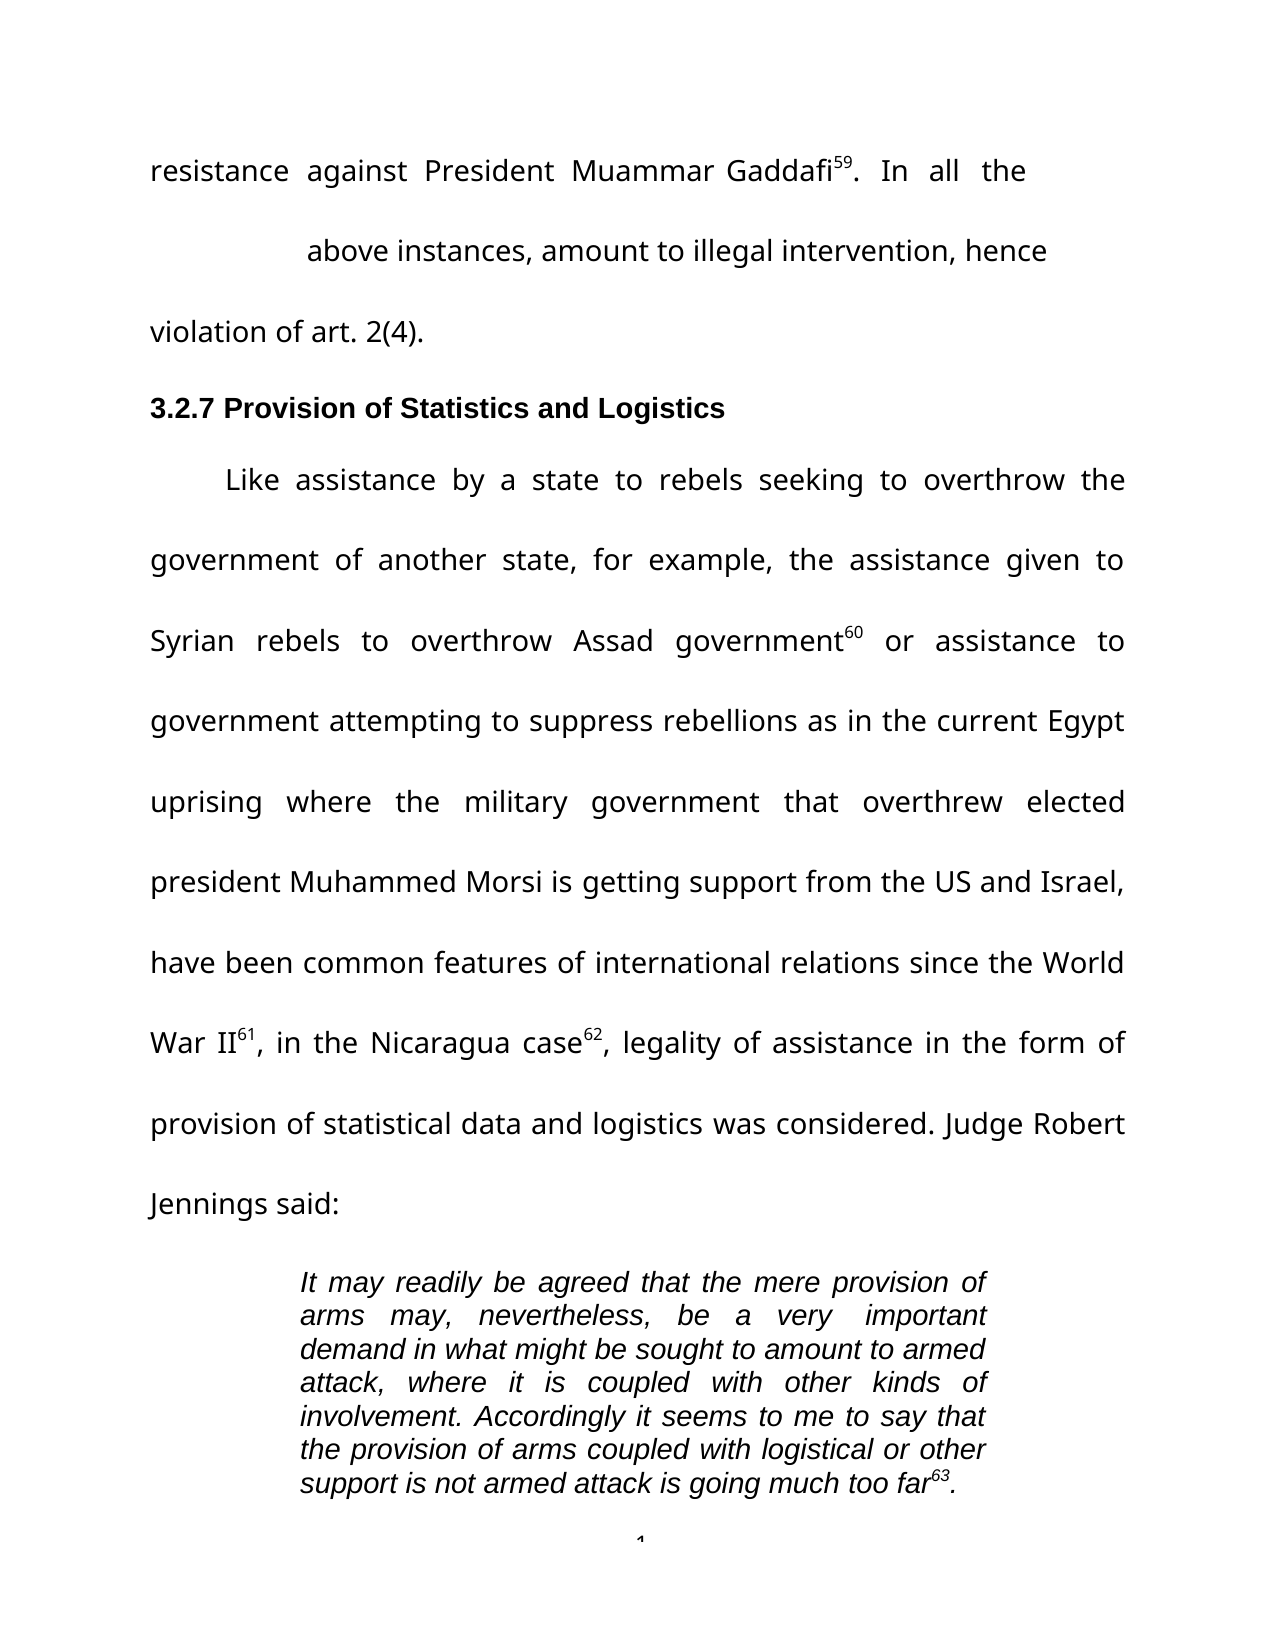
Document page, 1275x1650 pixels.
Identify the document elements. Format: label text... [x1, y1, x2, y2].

text It may readily be agreed that the mere provision of arms may, nevertheless, be a very important demand in what might be sought to amount to armed attack, where it is coupled with other kinds of involvement. Accordingly it seems to me to say that the provision of arms coupled with logistical or other support is not armed attack is going much too far63. [300, 1265, 987, 1499]
text Like assistance by a state to rebels seeking to overthrow the government of another state, for example, the assistance given to Syrian rebels to overthrow Assad government60 or assistance to government attempting to suppress rebellions as in the current Egypt uprising where the military government that overthrew elected president Muhammed Morsi is getting support from the US and Israel, have been common features of international relations since the World War II61, in the Nicaragua case62, legality of assistance in the form of provision of statistical data and logistics was considered. Judge Robert Jennings said: [150, 459, 1126, 1223]
text resistance against President Muammar Gaddafi59. In all the above instances, amount to illegal intervention, hence violation of art. 2(4). [150, 150, 1125, 351]
subtitle Provision of Statistics and Logistics [150, 392, 1139, 425]
